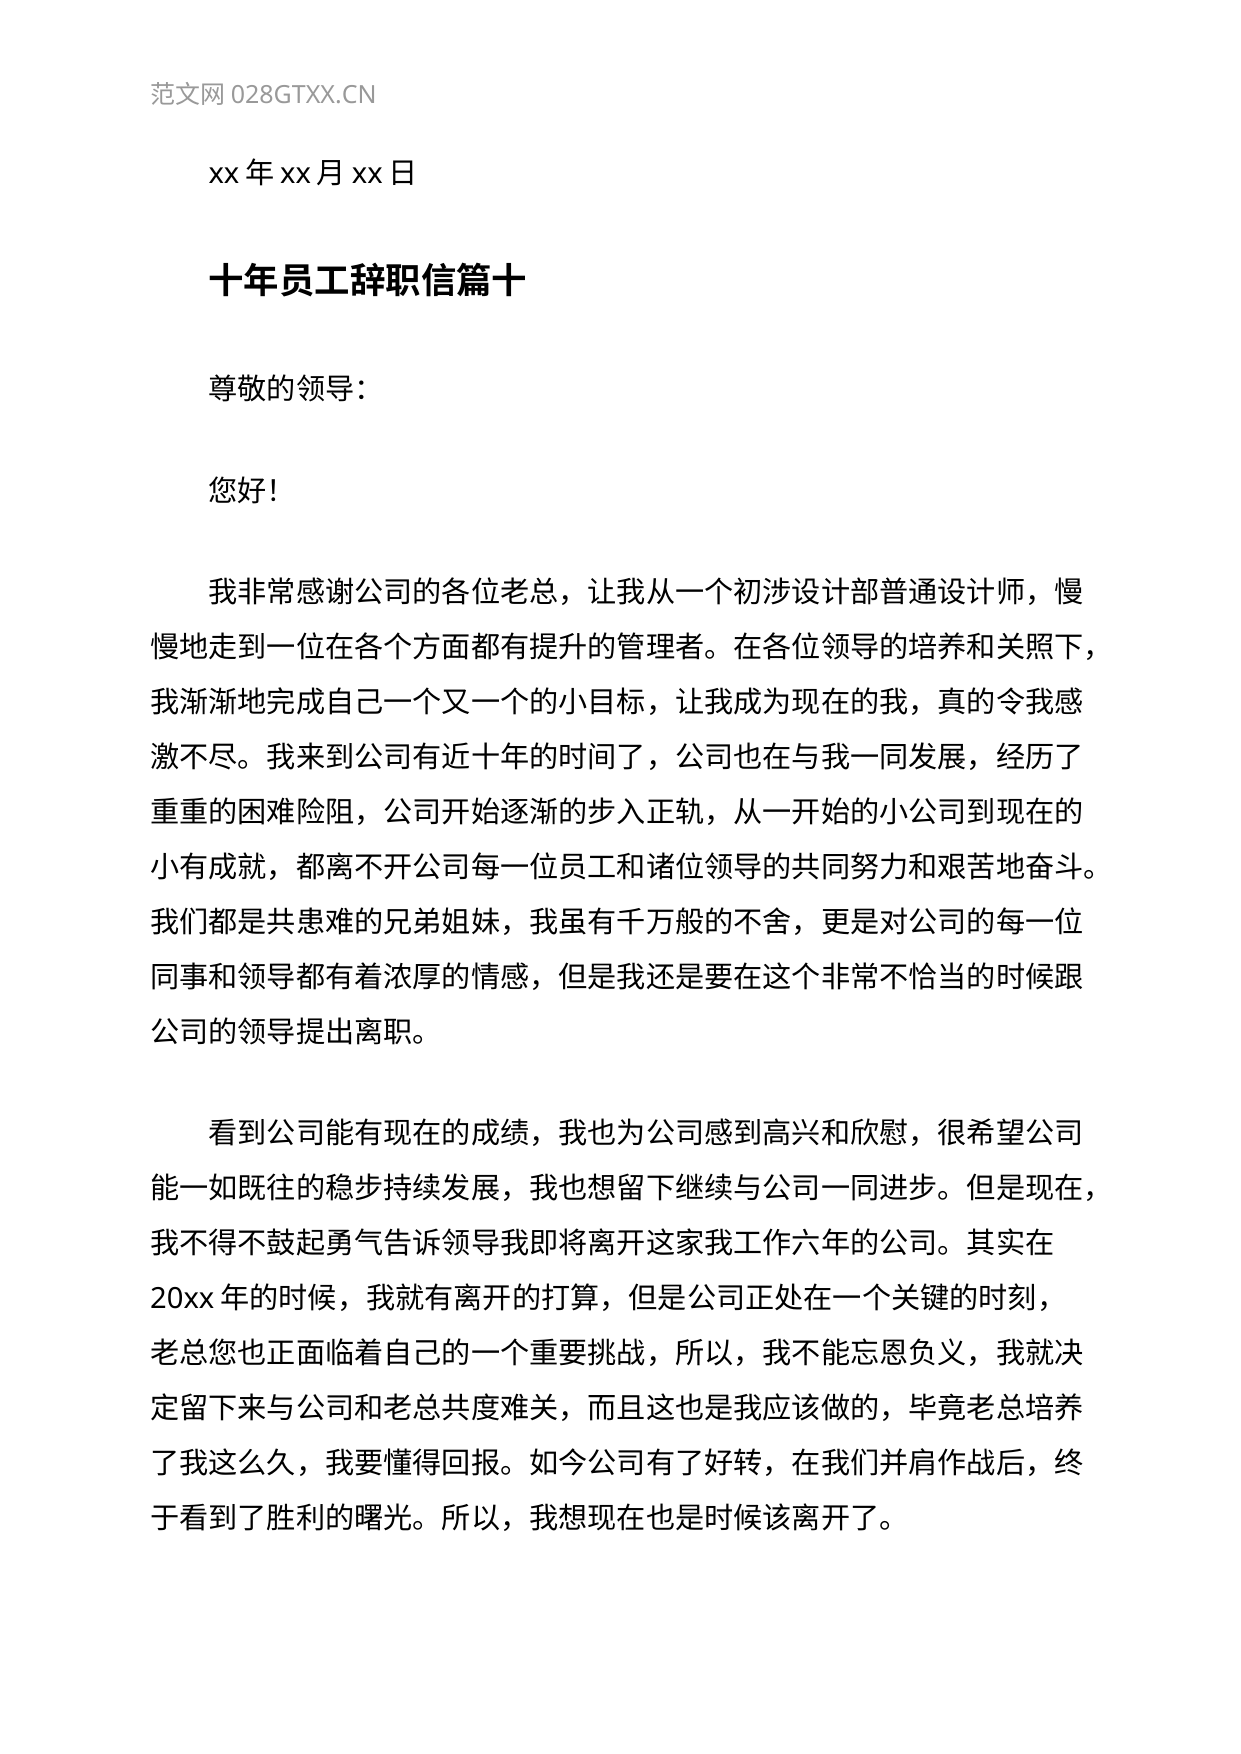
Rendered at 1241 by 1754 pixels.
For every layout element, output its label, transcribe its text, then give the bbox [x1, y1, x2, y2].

text 尊敬的领导： [150, 365, 1090, 408]
text 十年员工辞职信篇十 [150, 252, 1090, 303]
text 我非常感谢公司的各位老总，让我从一个初涉设计部普通设计师，慢慢地走到一位在各个方面都有提升的管理者。在各位领导的培养和关照下，我渐渐地完成自己一个又一个的小目标，让我成为现在的我，真的令我感激不尽。我来到公司有近十年的时间了，公司也在与我一同发展，经历了重重的困难险阻，公司开始逐渐的步入正轨，从一开始的小公司到现在的小有成就，都离不开公司每一位员工和诸位领导的共同努力和艰苦地奋斗。我们都是共患难的兄弟姐妹，我虽有千万般的不舍，更是对公司的每一位同事和领导都有着浓厚的情感，但是我还是要在这个非常不恰当的时候跟公司的领导提出离职。 [150, 569, 1090, 1050]
text xx年xx月xx日 [150, 150, 1090, 192]
text 看到公司能有现在的成绩，我也为公司感到高兴和欣慰，很希望公司能一如既往的稳步持续发展，我也想留下继续与公司一同进步。但是现在，我不得不鼓起勇气告诉领导我即将离开这家我工作六年的公司。其实在20xx年的时候，我就有离开的打算，但是公司正处在一个关键的时刻，老总您也正面临着自己的一个重要挑战，所以，我不能忘恩负义，我就决定留下来与公司和老总共度难关，而且这也是我应该做的，毕竟老总培养了我这么久，我要懂得回报。如今公司有了好转，在我们并肩作战后，终于看到了胜利的曙光。所以，我想现在也是时候该离开了。 [150, 1110, 1090, 1537]
text 您好！ [150, 467, 1090, 509]
